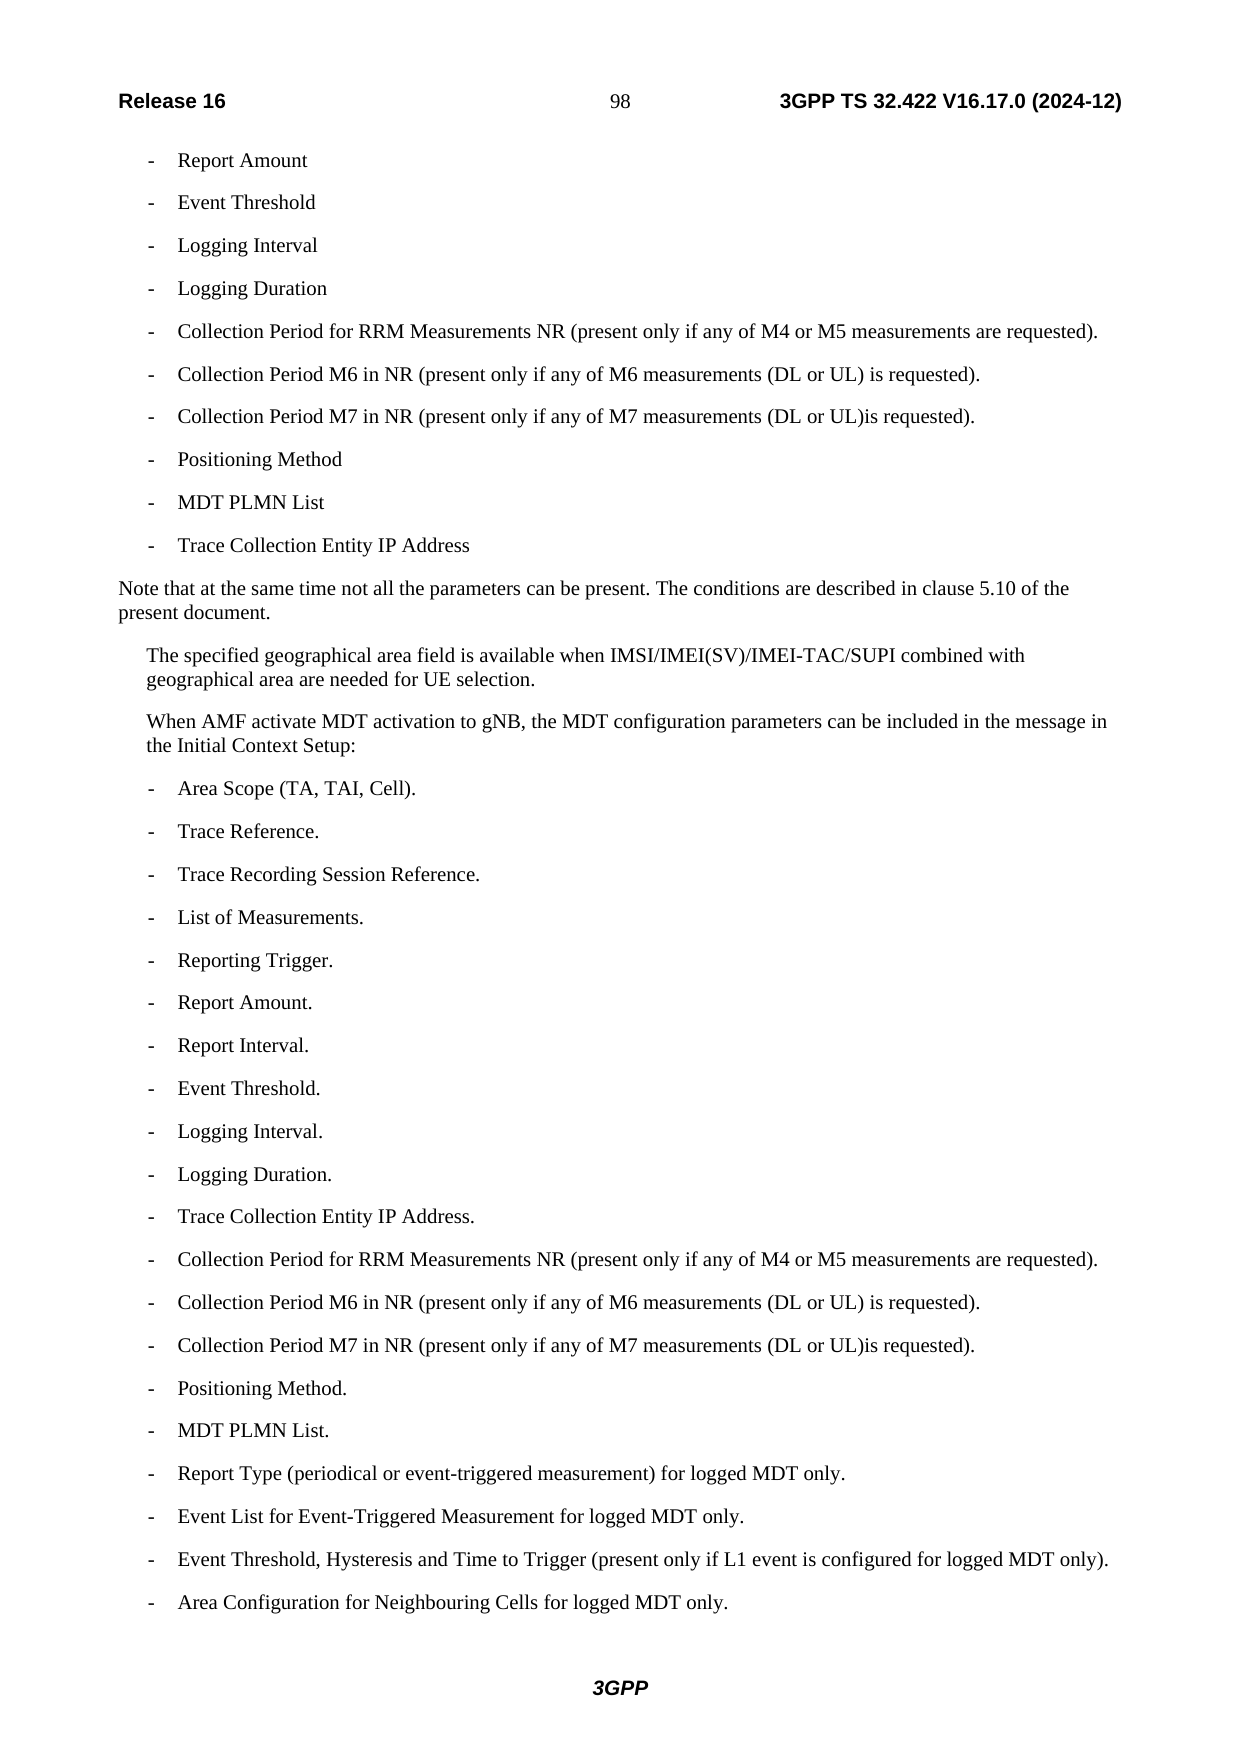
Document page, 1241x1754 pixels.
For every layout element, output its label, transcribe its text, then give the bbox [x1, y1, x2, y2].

text - Trace Recording Session Reference. [148, 862, 1122, 886]
text - Event Threshold [148, 190, 1122, 214]
text The specified geographical area field is available when IMSI/IMEI(SV)/IMEI-TAC/SUPI combined with geographical area are needed for UE selection. [146, 642, 1122, 691]
text - List of Measurements. [148, 905, 1122, 929]
text - Logging Interval. [148, 1119, 1122, 1143]
text - Logging Duration [148, 276, 1122, 300]
text - MDT PLMN List [148, 490, 1122, 514]
text - Trace Collection Entity IP Address [148, 533, 1122, 557]
text - Area Configuration for Neighbouring Cells for logged MDT only. [148, 1590, 1122, 1614]
text - Report Interval. [148, 1033, 1122, 1057]
text - Collection Period M6 in NR (present only if any of M6 measurements (DL or UL) is requested). [148, 362, 1122, 386]
text - Reporting Trigger. [148, 947, 1122, 972]
text - Collection Period for RRM Measurements NR (present only if any of M4 or M5 measurements are requested). [148, 319, 1122, 343]
text - Collection Period M7 in NR (present only if any of M7 measurements (DL or UL)is requested). [148, 1333, 1122, 1357]
text When AMF activate MDT activation to gNB, the MDT configuration parameters can be included in the message in the Initial Context Setup: [146, 709, 1122, 757]
text - Positioning Method. [148, 1376, 1122, 1400]
text - Trace Collection Entity IP Address. [148, 1204, 1122, 1228]
text - Report Type (periodical or event-triggered measurement) for logged MDT only. [148, 1461, 1122, 1485]
text Note that at the same time not all the parameters can be present. The conditions are described in clause 5.10 of the present document. [118, 576, 1122, 624]
text - Logging Duration. [148, 1162, 1122, 1186]
text - Event List for Event-Triggered Measurement for logged MDT only. [148, 1504, 1122, 1528]
text - Trace Reference. [148, 819, 1122, 843]
text - Positioning Method [148, 447, 1122, 471]
text - Report Amount. [148, 990, 1122, 1014]
text - Event Threshold. [148, 1076, 1122, 1100]
text - Collection Period M6 in NR (present only if any of M6 measurements (DL or UL) is requested). [148, 1290, 1122, 1314]
text - MDT PLMN List. [148, 1418, 1122, 1442]
text - Report Amount [148, 147, 1122, 172]
text - Logging Interval [148, 233, 1122, 257]
text - Event Threshold, Hysteresis and Time to Trigger (present only if L1 event is configured for logged MDT only). [148, 1547, 1122, 1571]
text - Collection Period for RRM Measurements NR (present only if any of M4 or M5 measurements are requested). [148, 1247, 1122, 1271]
text - Area Scope (TA, TAI, Cell). [148, 776, 1122, 800]
text - Collection Period M7 in NR (present only if any of M7 measurements (DL or UL)is requested). [148, 404, 1122, 428]
